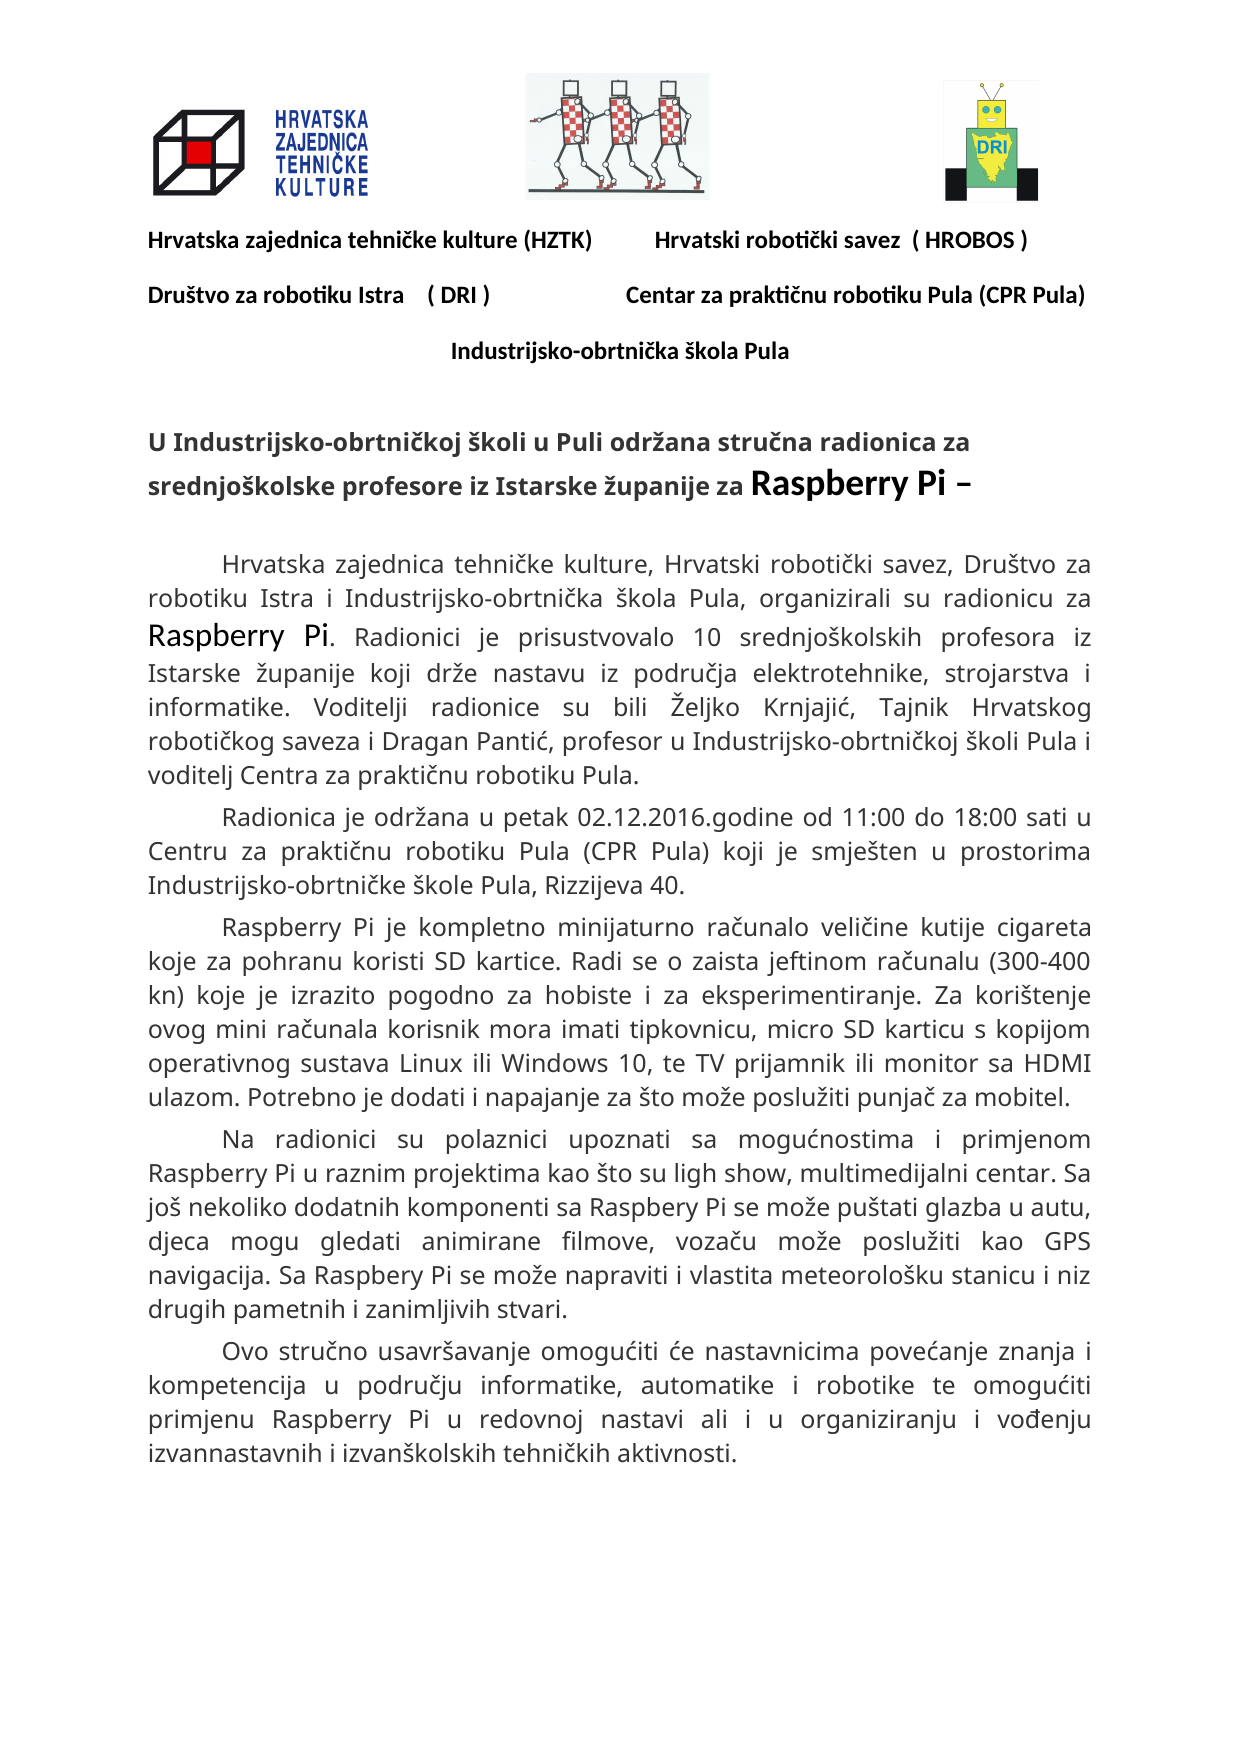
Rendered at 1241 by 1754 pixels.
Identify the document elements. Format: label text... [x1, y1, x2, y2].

text U Industrijsko-obrtničkoj školi u Puli održana stručna radionica za srednjoškolske profesore iz Istarske županije za Raspberry Pi – [148, 425, 1093, 505]
text Na radionici su polaznici upoznati sa mogućnostima i primjenom Raspberry Pi u raznim projektima kao što su ligh show, multimedijalni centar. Sa još nekoliko dodatnih komponenti sa Raspbery Pi se može puštati glazba u autu, djeca mogu gledati animirane filmove, vozaču može poslužiti kao GPS navigacija. Sa Raspbery Pi se može napraviti i vlastita meteorološku stanicu i niz drugih pametnih i zanimljivih stvari. [148, 1121, 1093, 1326]
text Hrvatska zajednica tehničke kulture, Hrvatski robotički savez, Društvo za robotiku Istra i Industrijsko-obrtnička škola Pula, organizirali su radionicu za Raspberry Pi. Radionici je prisustvovalo 10 srednjoškolskih profesora iz Istarske županije koji drže nastavu iz područja elektrotehnike, strojarstva i informatike. Voditelji radionice su bili Željko Krnjajić, Tajnik Hrvatskog robotičkog saveza i Dragan Pantić, profesor u Industrijsko-obrtničkoj školi Pula i voditelj Centra za praktičnu robotiku Pula. [148, 546, 1093, 791]
text Ovo stručno usavršavanje omogućiti će nastavnicima povećanje znanja i kompetencija u području informatike, automatike i robotike te omogućiti primjenu Raspberry Pi u redovnoj nastavi ali i u organiziranju i vođenju izvannastavnih i izvanškolskih tehničkih aktivnosti. [148, 1334, 1093, 1470]
picture [147, 105, 373, 200]
picture [943, 80, 1039, 203]
picture [525, 73, 710, 200]
text Hrvatska zajednica tehničke kulture (HZTK) Hrvatski robotički savez ( HROBOS ) [148, 224, 1093, 254]
text Raspberry Pi je kompletno minijaturno računalo veličine kutije cigareta koje za pohranu koristi SD kartice. Radi se o zaista jeftinom računalu (300-400 kn) koje je izrazito pogodno za hobiste i za eksperimentiranje. Za korištenje ovog mini računala korisnik mora imati tipkovnicu, micro SD karticu s kopijom operativnog sustava Linux ili Windows 10, te TV prijamnik ili monitor sa HDMI ulazom. Potrebno je dodati i napajanje za što može poslužiti punjač za mobitel. [148, 909, 1093, 1114]
text Radionica je održana u petak 02.12.2016.godine od 11:00 do 18:00 sati u Centru za praktičnu robotiku Pula (CPR Pula) koji je smješten u prostorima Industrijsko-obrtničke škole Pula, Rizzijeva 40. [148, 799, 1093, 901]
text Društvo za robotiku Istra ( DRI ) Centar za praktičnu robotiku Pula (CPR Pula) [148, 280, 1093, 310]
text Industrijsko-obrtnička škola Pula [148, 336, 1093, 366]
